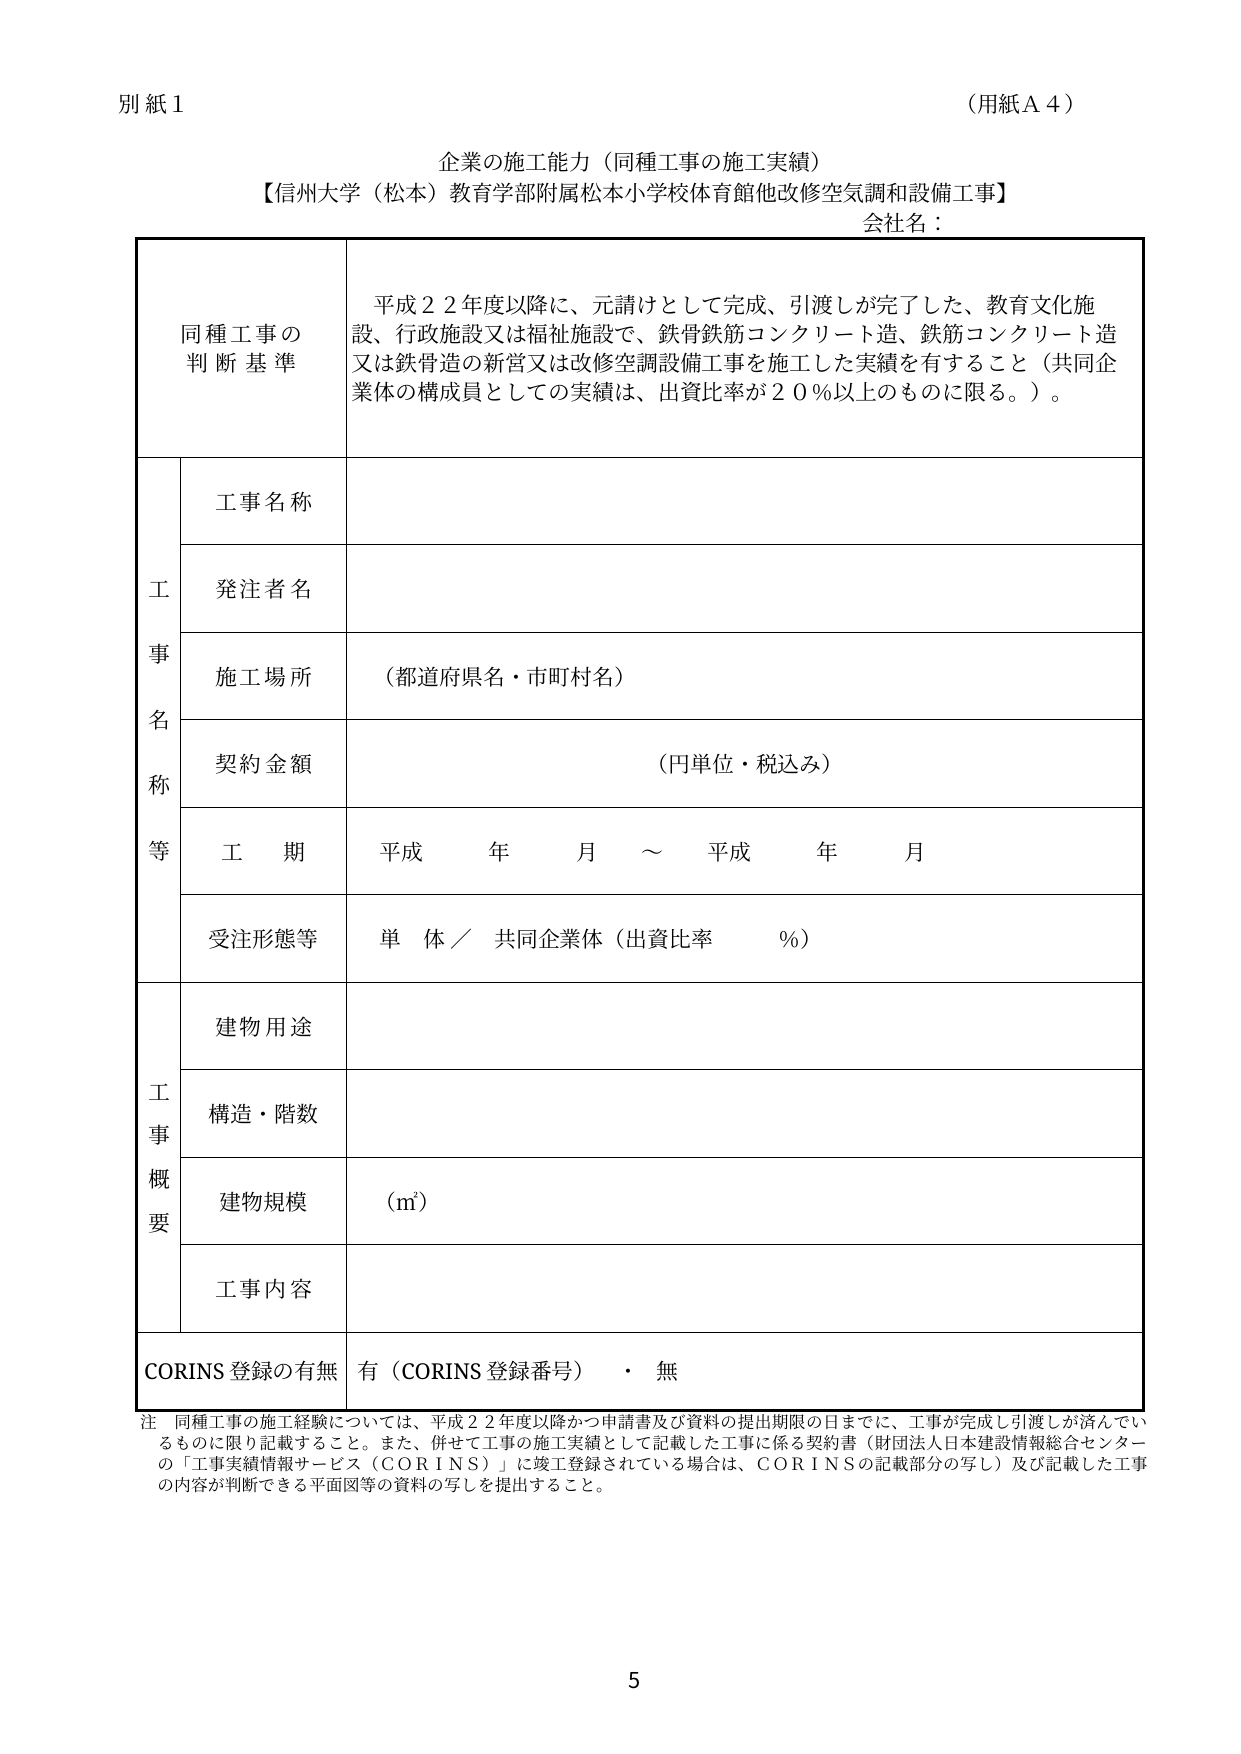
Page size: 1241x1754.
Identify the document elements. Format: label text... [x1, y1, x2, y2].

table_cell 建物用途 [181, 983, 346, 1069]
table_cell （都道府県名・市町村名） [347, 633, 1142, 719]
table_cell 施工場所 [181, 633, 346, 719]
table_cell [347, 545, 1142, 632]
table_cell [347, 983, 1142, 1069]
table_cell 単 体 ／ 共同企業体（出資比率 ％） [347, 895, 1142, 982]
table_cell 工 事 名 称 等 [138, 458, 180, 982]
table_cell [347, 458, 1142, 544]
table_cell （円単位・税込み） [347, 720, 1142, 807]
table_cell 契約金額 [181, 720, 346, 807]
text 別 紙１ （用紙Ａ４） [118, 89, 1152, 118]
table_cell 構造・階数 [181, 1070, 346, 1157]
text 【信州大学（松本）教育学部附属松本小学校体育館他改修空気調和設備工事】 [118, 176, 1152, 208]
text 企業の施工能力（同種工事の施工実績） [118, 147, 1152, 176]
table_cell 工 事 概 要 [138, 983, 180, 1332]
table_cell 工事内容 [181, 1245, 346, 1332]
table_cell 有（CORINS登録番号） ・ 無 [347, 1333, 1142, 1409]
table_header 同種工事の 判断基準 [138, 240, 346, 457]
table_cell CORINS登録の有無 [138, 1333, 346, 1409]
table_cell [347, 1070, 1142, 1157]
table_cell [347, 1245, 1142, 1332]
table_cell 発注者名 [181, 545, 346, 632]
table_header 平成２２年度以降に、元請けとして完成、引渡しが完了した、教育文化施設、行政施設又は福祉施設で、鉄骨鉄筋コンクリート造、鉄筋コンクリート造又は鉄骨造の新営又は改修空調設備工事を施工した実績を有すること（共同企業体の構成員としての実績は、出資比率が２０％以上のものに限る。）。 [347, 240, 1142, 457]
text 注 同種工事の施工経験については、平成２２年度以降かつ申請書及び資料の提出期限の日までに、工事が完成し引渡しが済んでいるものに限り記載すること。また、併せて工事の施工実績として記載した工事に係る契約書（財団法人日本建設情報総合センターの「工事実績情報サービス（ＣＯＲＩＮＳ）」に竣工登録されている場合は、ＣＯＲＩＮＳの記載部分の写し）及び記載した工事の内容が判断できる平面図等の資料の写しを提出すること。 [140, 1412, 1152, 1495]
text 会社名： [118, 208, 1152, 237]
table_cell 工事名称 [181, 458, 346, 544]
table_cell 建物規模 [181, 1158, 346, 1244]
table_cell 工 期 [181, 808, 346, 894]
table_cell 受注形態等 [181, 895, 346, 982]
table_cell 平成 年 月 ～ 平成 年 月 [347, 808, 1142, 894]
table_cell （㎡） [347, 1158, 1142, 1244]
